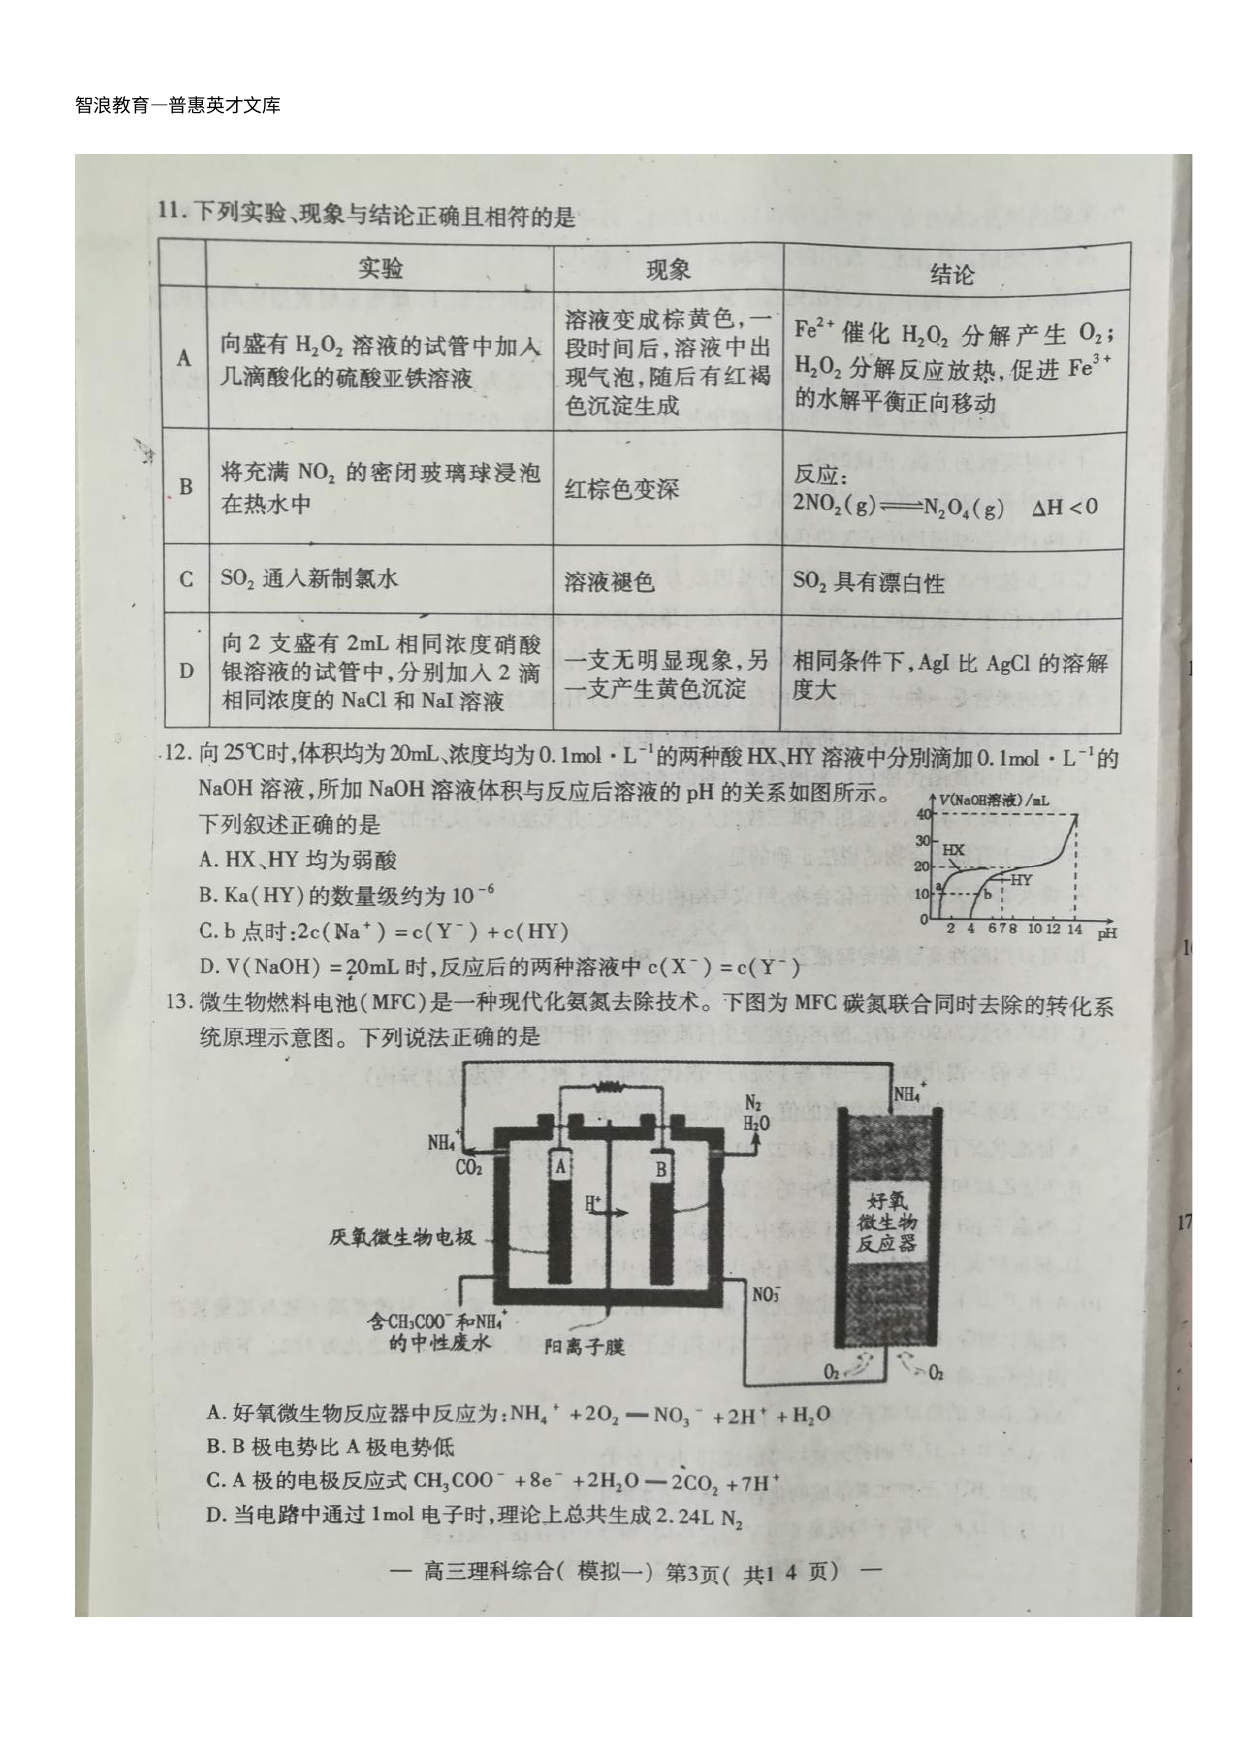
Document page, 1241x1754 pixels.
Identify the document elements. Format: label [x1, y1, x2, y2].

picture [75, 154, 1193, 1617]
